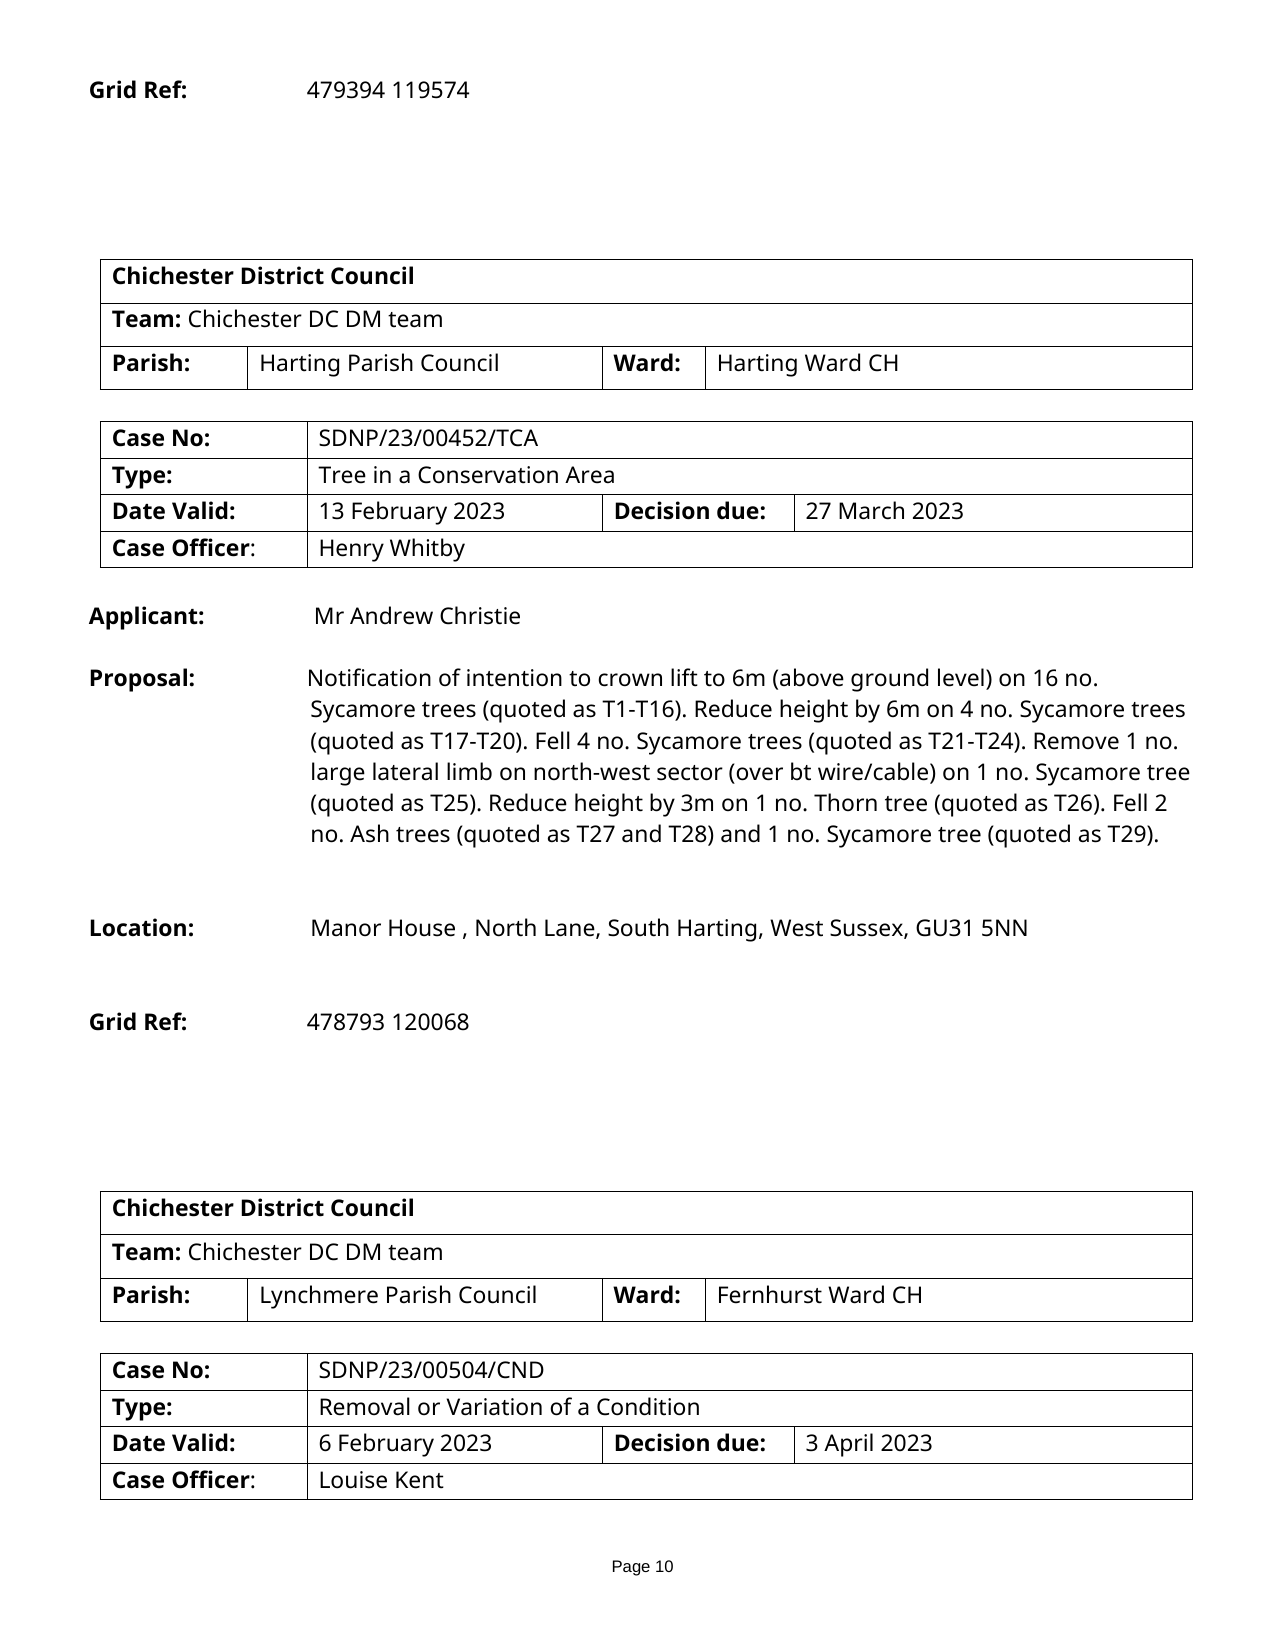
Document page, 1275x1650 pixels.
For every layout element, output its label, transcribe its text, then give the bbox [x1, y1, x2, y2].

table_cell Case Officer: [101, 1464, 307, 1499]
text Grid Ref: 478793 120068 [89, 1006, 1196, 1037]
table_cell Date Valid: [101, 1427, 307, 1463]
text Grid Ref: 479394 119574 [89, 74, 1196, 105]
table_cell Date Valid: [101, 495, 307, 531]
table_header SDNP/23/00504/CND [308, 1354, 1192, 1389]
table_header Chichester District Council [101, 1192, 1192, 1234]
table_cell 3 April 2023 [795, 1427, 1192, 1463]
table_cell 13 February 2023 [308, 495, 602, 531]
table_cell Type: [101, 459, 307, 494]
table_header SDNP/23/00452/TCA [308, 422, 1192, 458]
text Applicant: Mr Andrew Christie [89, 599, 1196, 631]
table_cell Lynchmere Parish Council [248, 1279, 602, 1321]
table_cell Parish: [101, 347, 247, 389]
text Location: Manor House , North Lane, South Harting, West Sussex, GU31 5NN [89, 912, 1196, 943]
table_cell Case Officer: [101, 532, 307, 567]
table_cell Tree in a Conservation Area [308, 459, 1192, 494]
table_cell 27 March 2023 [795, 495, 1192, 531]
table_cell Type: [101, 1391, 307, 1426]
table_cell Removal or Variation of a Condition [308, 1391, 1192, 1426]
table_header Chichester District Council [101, 260, 1192, 302]
table_cell Team: Chichester DC DM team [101, 304, 1192, 346]
table_cell Parish: [101, 1279, 247, 1321]
table_cell Team: Chichester DC DM team [101, 1235, 1192, 1278]
table_cell Ward: [603, 1279, 705, 1321]
table_cell Harting Parish Council [248, 347, 602, 389]
table_cell Henry Whitby [308, 532, 1192, 567]
table_cell Decision due: [603, 1427, 794, 1463]
table_header Case No: [101, 422, 307, 458]
table_cell Harting Ward CH [706, 347, 1192, 389]
text Proposal: Notification of intention to crown lift to 6m (above ground level) on 16 no. Sycamore trees (quoted as T1-T16). Reduce height by 6m on 4 no. Sycamore trees (quoted as T17-T20). Fell 4 no. Sycamore trees (quoted as T21-T24). Remove 1 no. large lateral limb on north-west sector (over bt wire/cable) on 1 no. Sycamore tree (quoted as T25). Reduce height by 3m on 1 no. Thorn tree (quoted as T26). Fell 2 no. Ash trees (quoted as T27 and T28) and 1 no. Sycamore tree (quoted as T29). [89, 662, 1196, 849]
table_cell Fernhurst Ward CH [706, 1279, 1192, 1321]
table_cell 6 February 2023 [308, 1427, 602, 1463]
table_cell Ward: [603, 347, 705, 389]
table_header Case No: [101, 1354, 307, 1389]
table_cell Louise Kent [308, 1464, 1192, 1499]
table_cell Decision due: [603, 495, 794, 531]
